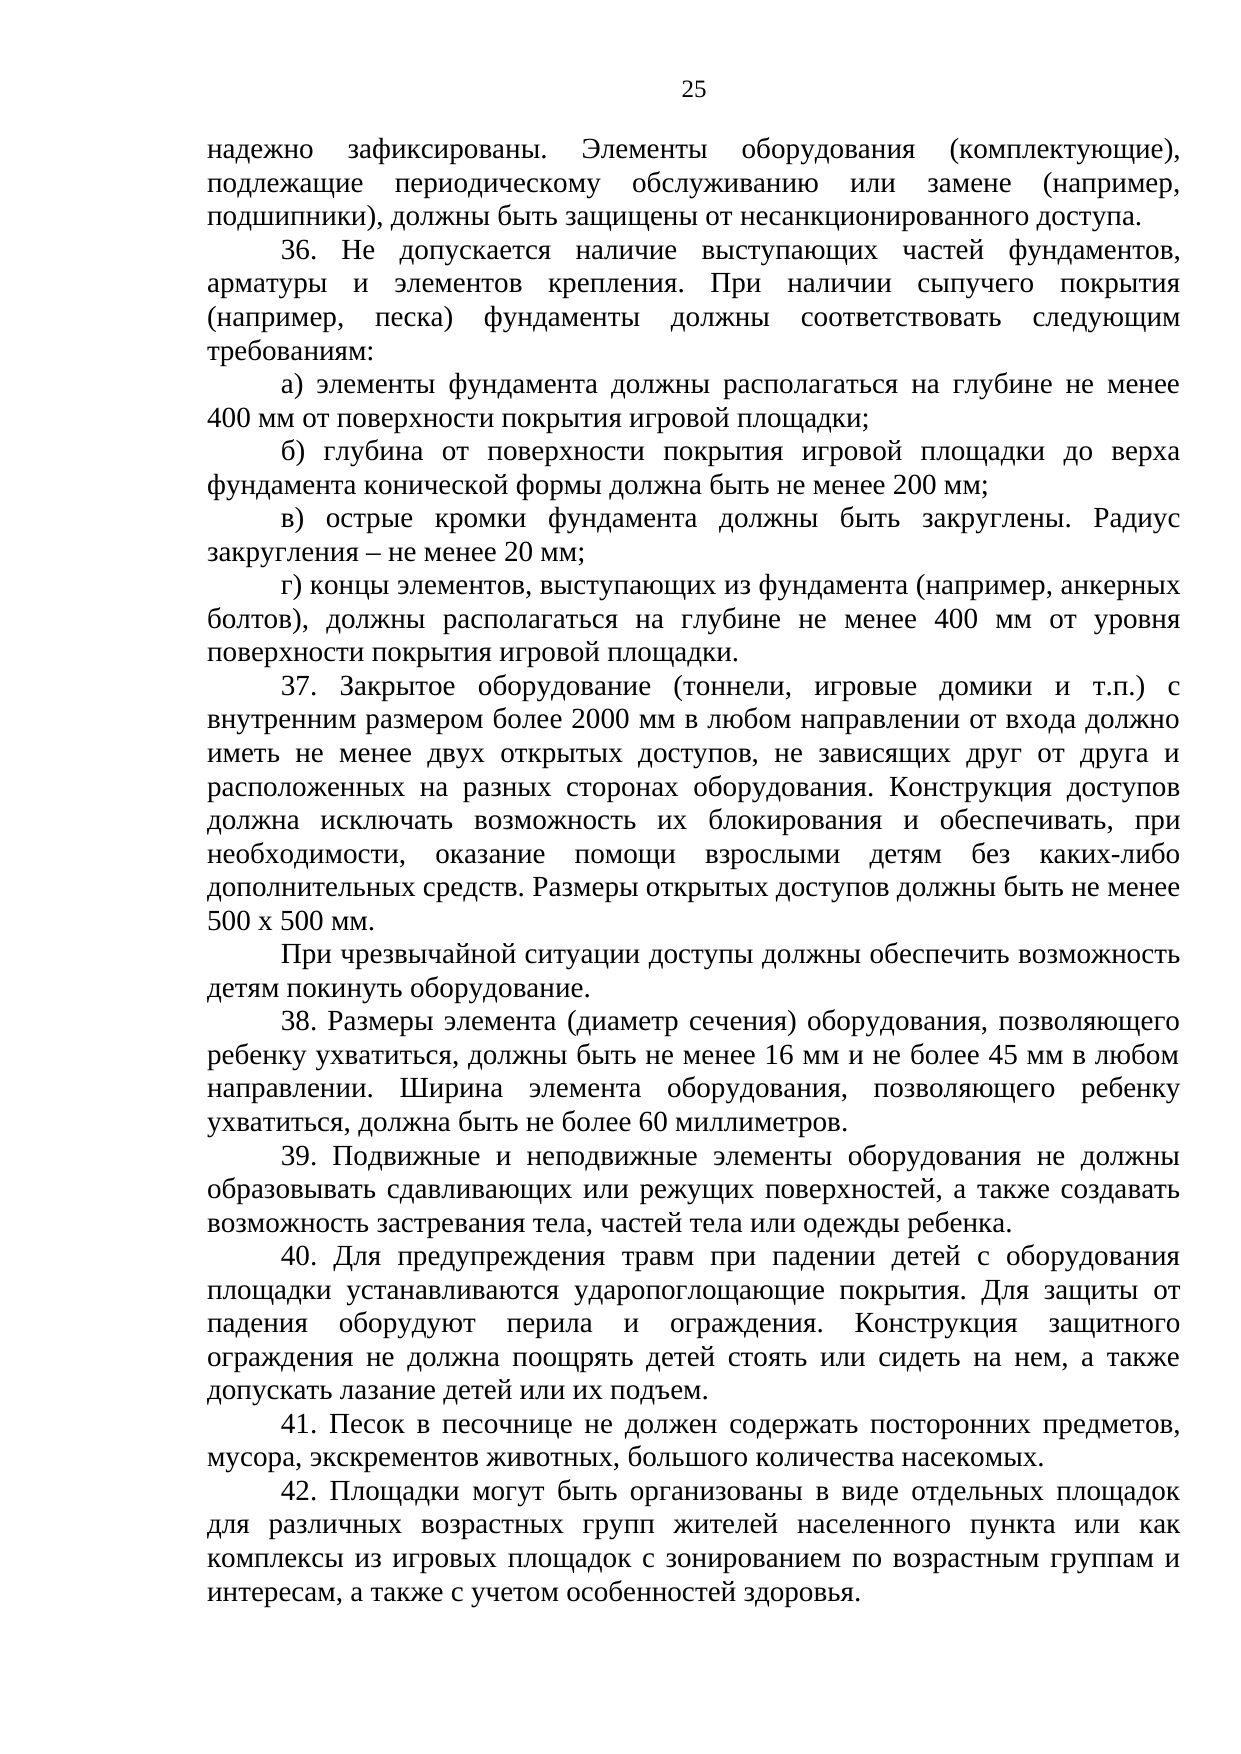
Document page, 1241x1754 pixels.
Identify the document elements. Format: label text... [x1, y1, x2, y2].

text 37. Закрытое оборудование (тоннели, игровые домики и т.п.) с внутренним размером более 2000 мм в любом направлении от входа должно иметь не менее двух открытых доступов, не зависящих друг от друга и расположенных на разных сторонах оборудования. Конструкция доступов должна исключать возможность их блокирования и обеспечивать, при необходимости, оказание помощи взрослыми детям без каких-либо дополнительных средств. Размеры открытых доступов должны быть не менее 500 х 500 мм. [207, 668, 1181, 936]
text 40. Для предупреждения травм при падении детей с оборудования площадки устанавливаются ударопоглощающие покрытия. Для защиты от падения оборудуют перила и ограждения. Конструкция защитного ограждения не должна поощрять детей стоять или сидеть на нем, а также допускать лазание детей или их подъем. [207, 1238, 1181, 1406]
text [207, 131, 1181, 232]
text 42. Площадки могут быть организованы в виде отдельных площадок для различных возрастных групп жителей населенного пункта или как комплексы из игровых площадок с зонированием по возрастным группам и интересам, а также с учетом особенностей здоровья. [207, 1473, 1181, 1607]
text 41. Песок в песочнице не должен содержать посторонних предметов, мусора, экскрементов животных, большого количества насекомых. [207, 1406, 1181, 1473]
text 39. Подвижные и неподвижные элементы оборудования не должны образовывать сдавливающих или режущих поверхностей, а также создавать возможность застревания тела, частей тела или одежды ребенка. [207, 1138, 1181, 1238]
text б) глубина от поверхности покрытия игровой площадки до верха фундамента конической формы должна быть не менее 200 мм; [207, 433, 1181, 500]
text 38. Размеры элемента (диаметр сечения) оборудования, позволяющего ребенку ухватиться, должны быть не менее 16 мм и не более 45 мм в любом направлении. Ширина элемента оборудования, позволяющего ребенку ухватиться, должна быть не более 60 миллиметров. [207, 1003, 1181, 1138]
text 36. Не допускается наличие выступающих частей фундаментов, арматуры и элементов крепления. При наличии сыпучего покрытия (например, песка) фундаменты должны соответствовать следующим требованиям: [207, 232, 1181, 366]
text г) концы элементов, выступающих из фундамента (например, анкерных болтов), должны располагаться на глубине не менее 400 мм от уровня поверхности покрытия игровой площадки. [207, 567, 1181, 668]
text При чрезвычайной ситуации доступы должны обеспечить возможность детям покинуть оборудование. [207, 936, 1181, 1003]
text а) элементы фундамента должны располагаться на глубине не менее 400 мм от поверхности покрытия игровой площадки; [207, 366, 1181, 433]
text в) острые кромки фундамента должны быть закруглены. Радиус закругления – не менее 20 мм; [207, 500, 1181, 567]
